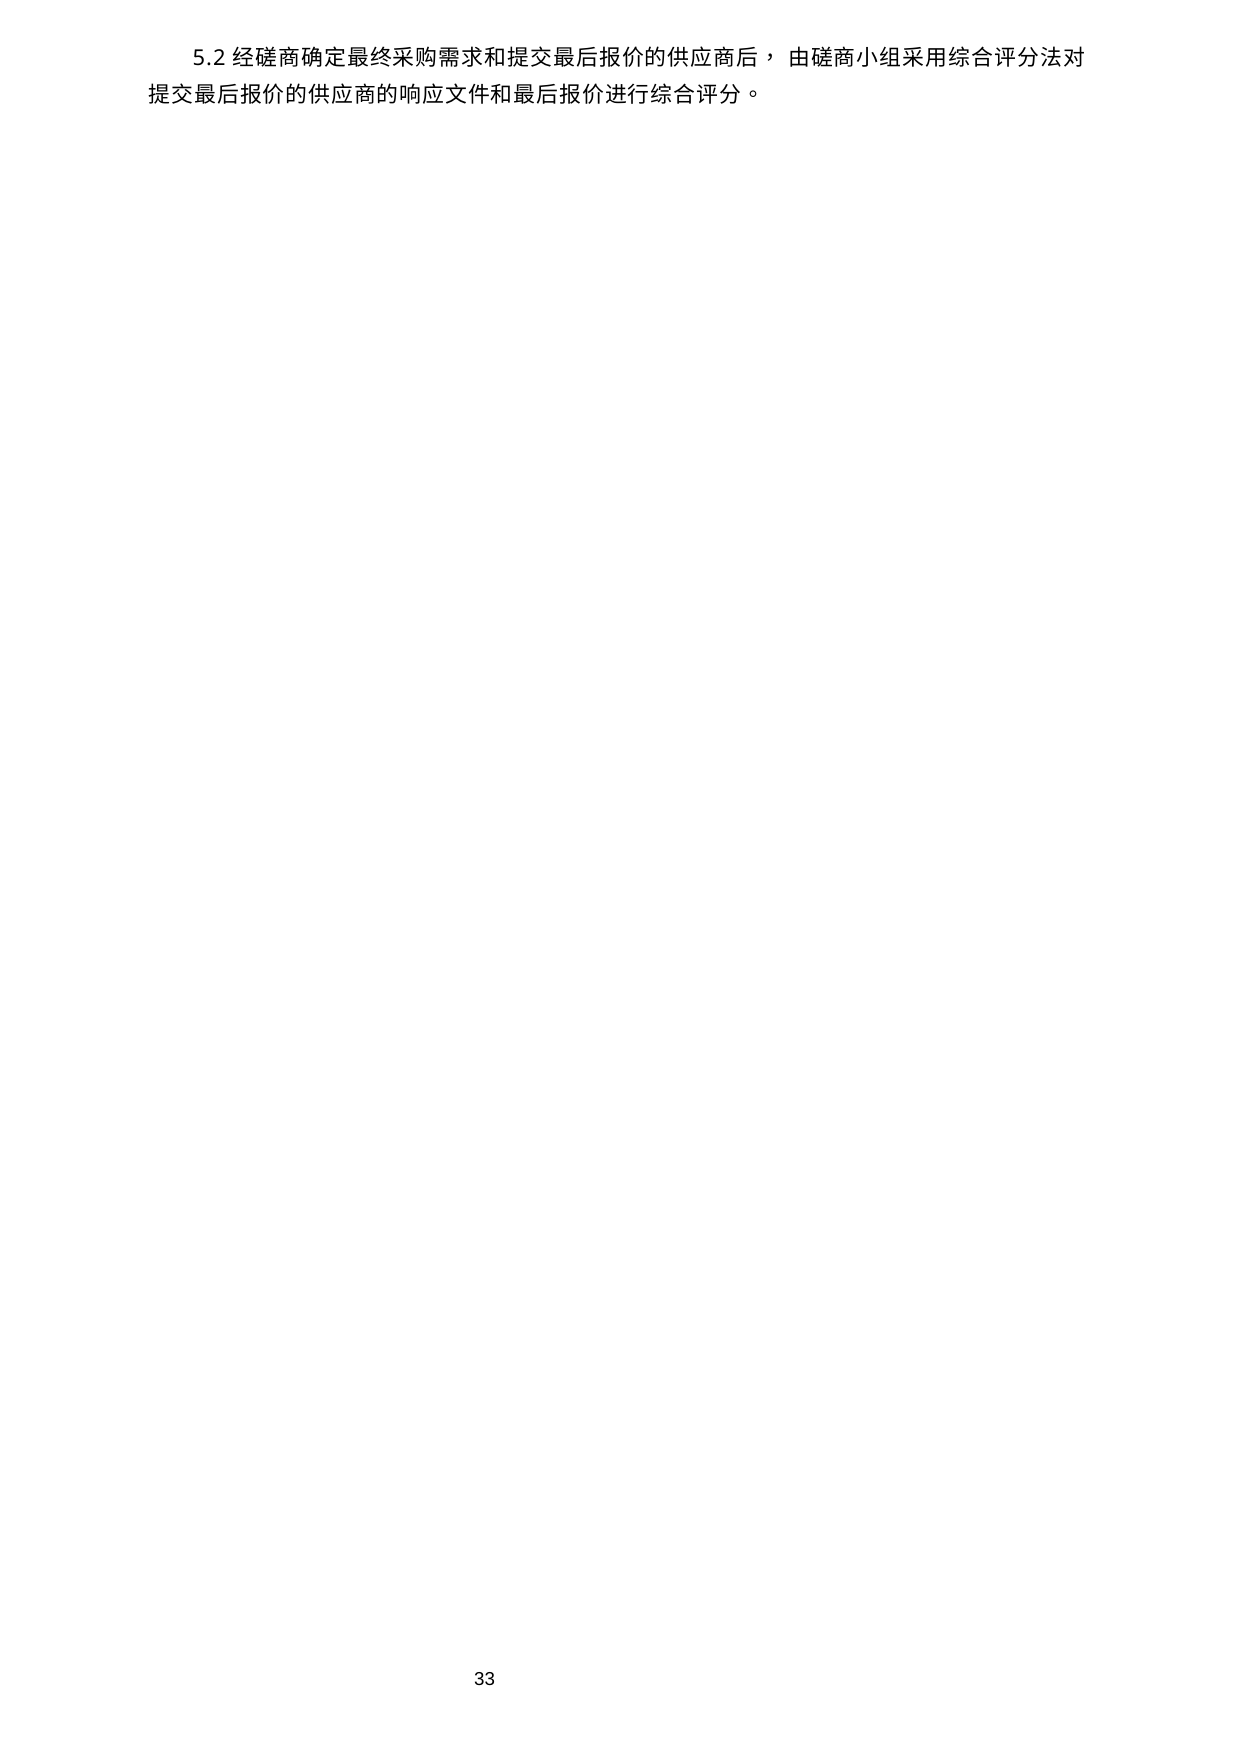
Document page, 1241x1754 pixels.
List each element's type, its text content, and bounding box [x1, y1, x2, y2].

text 5.2 经磋商确定最终采购需求和提交最后报价的供应商后， 由磋商小组采用综合评分法对提交最后报价的供应商的响应文件和最后报价进行综合评分。 [148, 42, 1093, 109]
